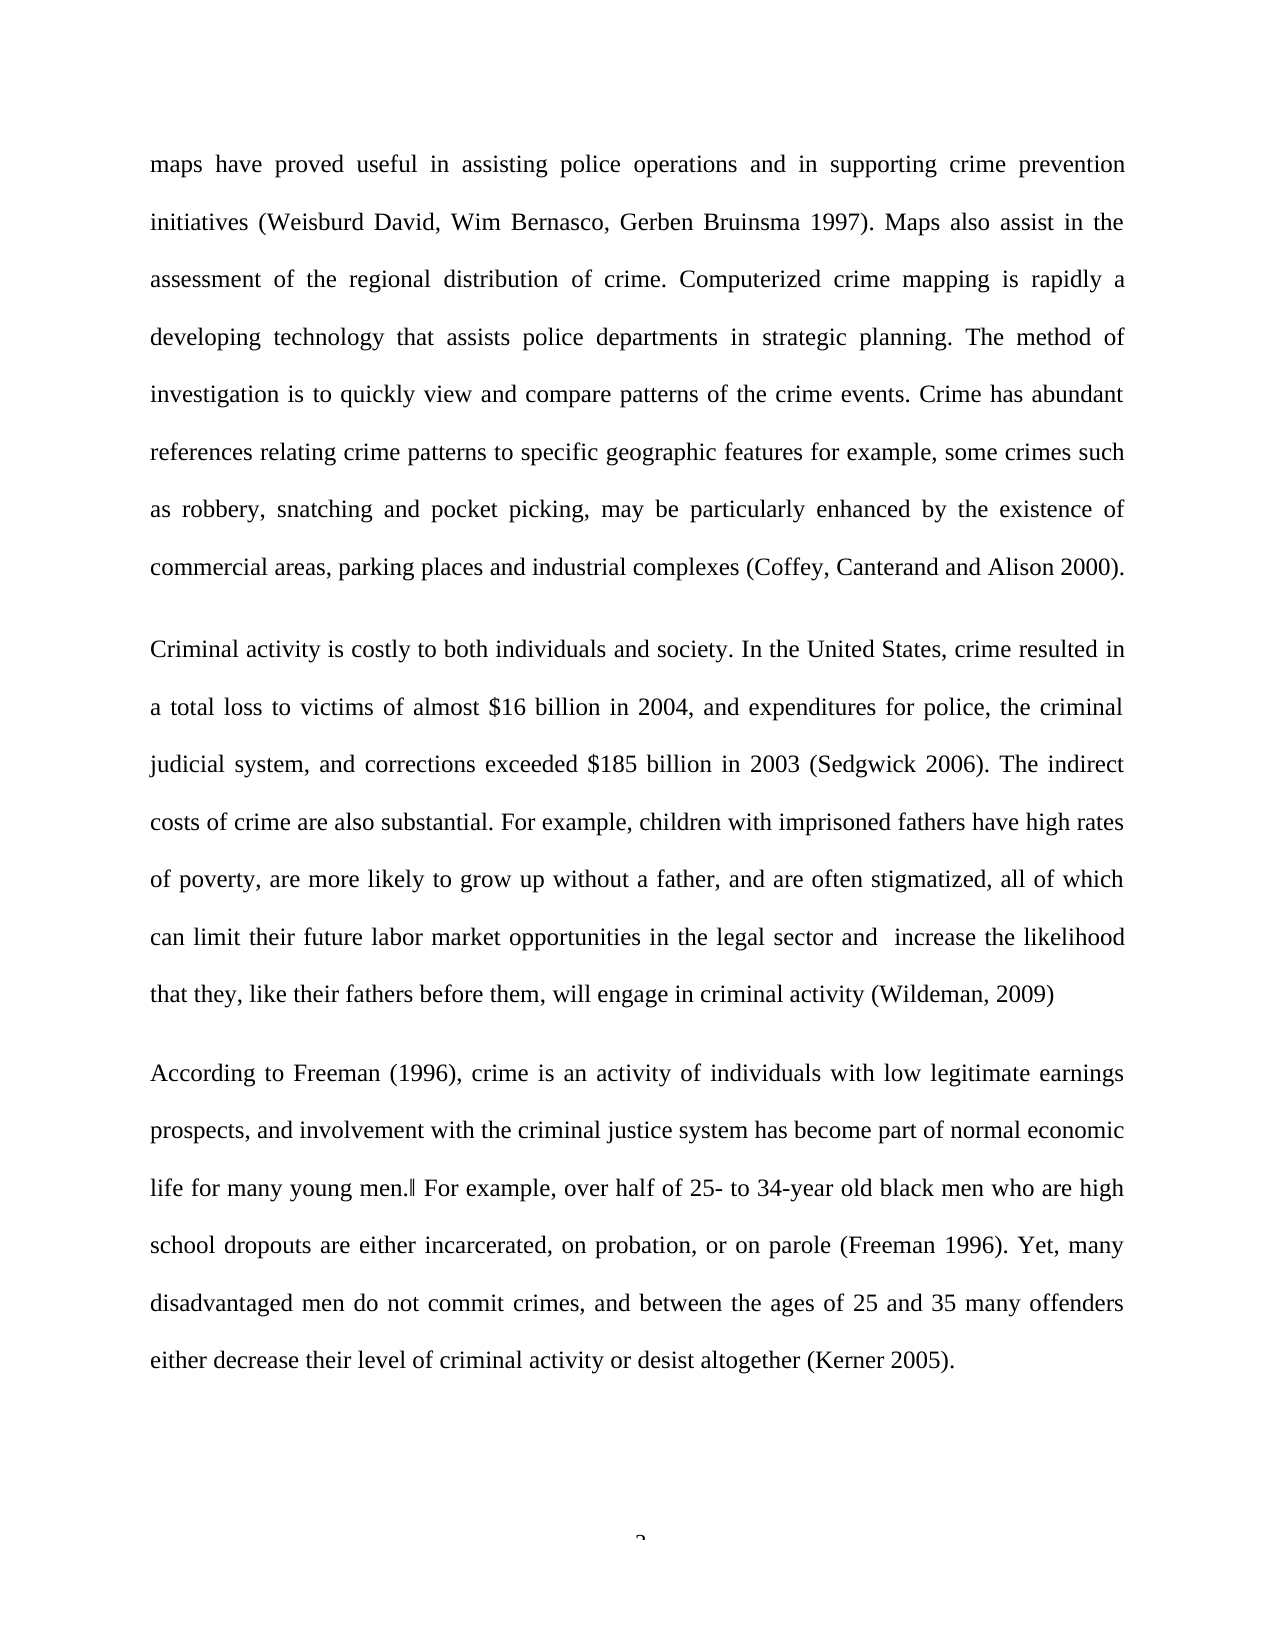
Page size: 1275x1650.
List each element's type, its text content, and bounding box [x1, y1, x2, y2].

text maps have proved useful in assisting police operations and in supporting crime prevention initiatives (Weisburd David, Wim Bernasco, Gerben Bruinsma 1997). Maps also assist in the assessment of the regional distribution of crime. Computerized crime mapping is rapidly a developing technology that assists police departments in strategic planning. The method of investigation is to quickly view and compare patterns of the crime events. Crime has abundant references relating crime patterns to specific geographic features for example, some crimes such as robbery, snatching and pocket picking, may be particularly enhanced by the existence of commercial areas, parking places and industrial complexes (Coffey, Canterand and Alison 2000). [150, 149, 1125, 580]
text Criminal activity is costly to both individuals and society. In the United States, crime resulted in a total loss to victims of almost $16 billion in 2004, and expenditures for police, the criminal judicial system, and corrections exceeded $185 billion in 2003 (Sedgwick 2006). The indirect costs of crime are also substantial. For example, children with imprisoned fathers have high rates of poverty, are more likely to grow up without a father, and are often stigmatized, all of which can limit their future labor market opportunities in the legal sector and increase the likelihood that they, like their fathers before them, will engage in criminal activity (Wildeman, 2009) [150, 634, 1125, 1008]
text According to Freeman (1996), crime is an activity of individuals with low legitimate earnings prospects, and involvement with the criminal justice system has become part of normal economic life for many young men.‖ For example, over half of 25- to 34-year old black men who are high school dropouts are either incarcerated, on probation, or on parole (Freeman 1996). Yet, many disadvantaged men do not commit crimes, and between the ages of 25 and 35 many offenders either decrease their level of criminal activity or desist altogether (Kerner 2005). [150, 1058, 1126, 1374]
